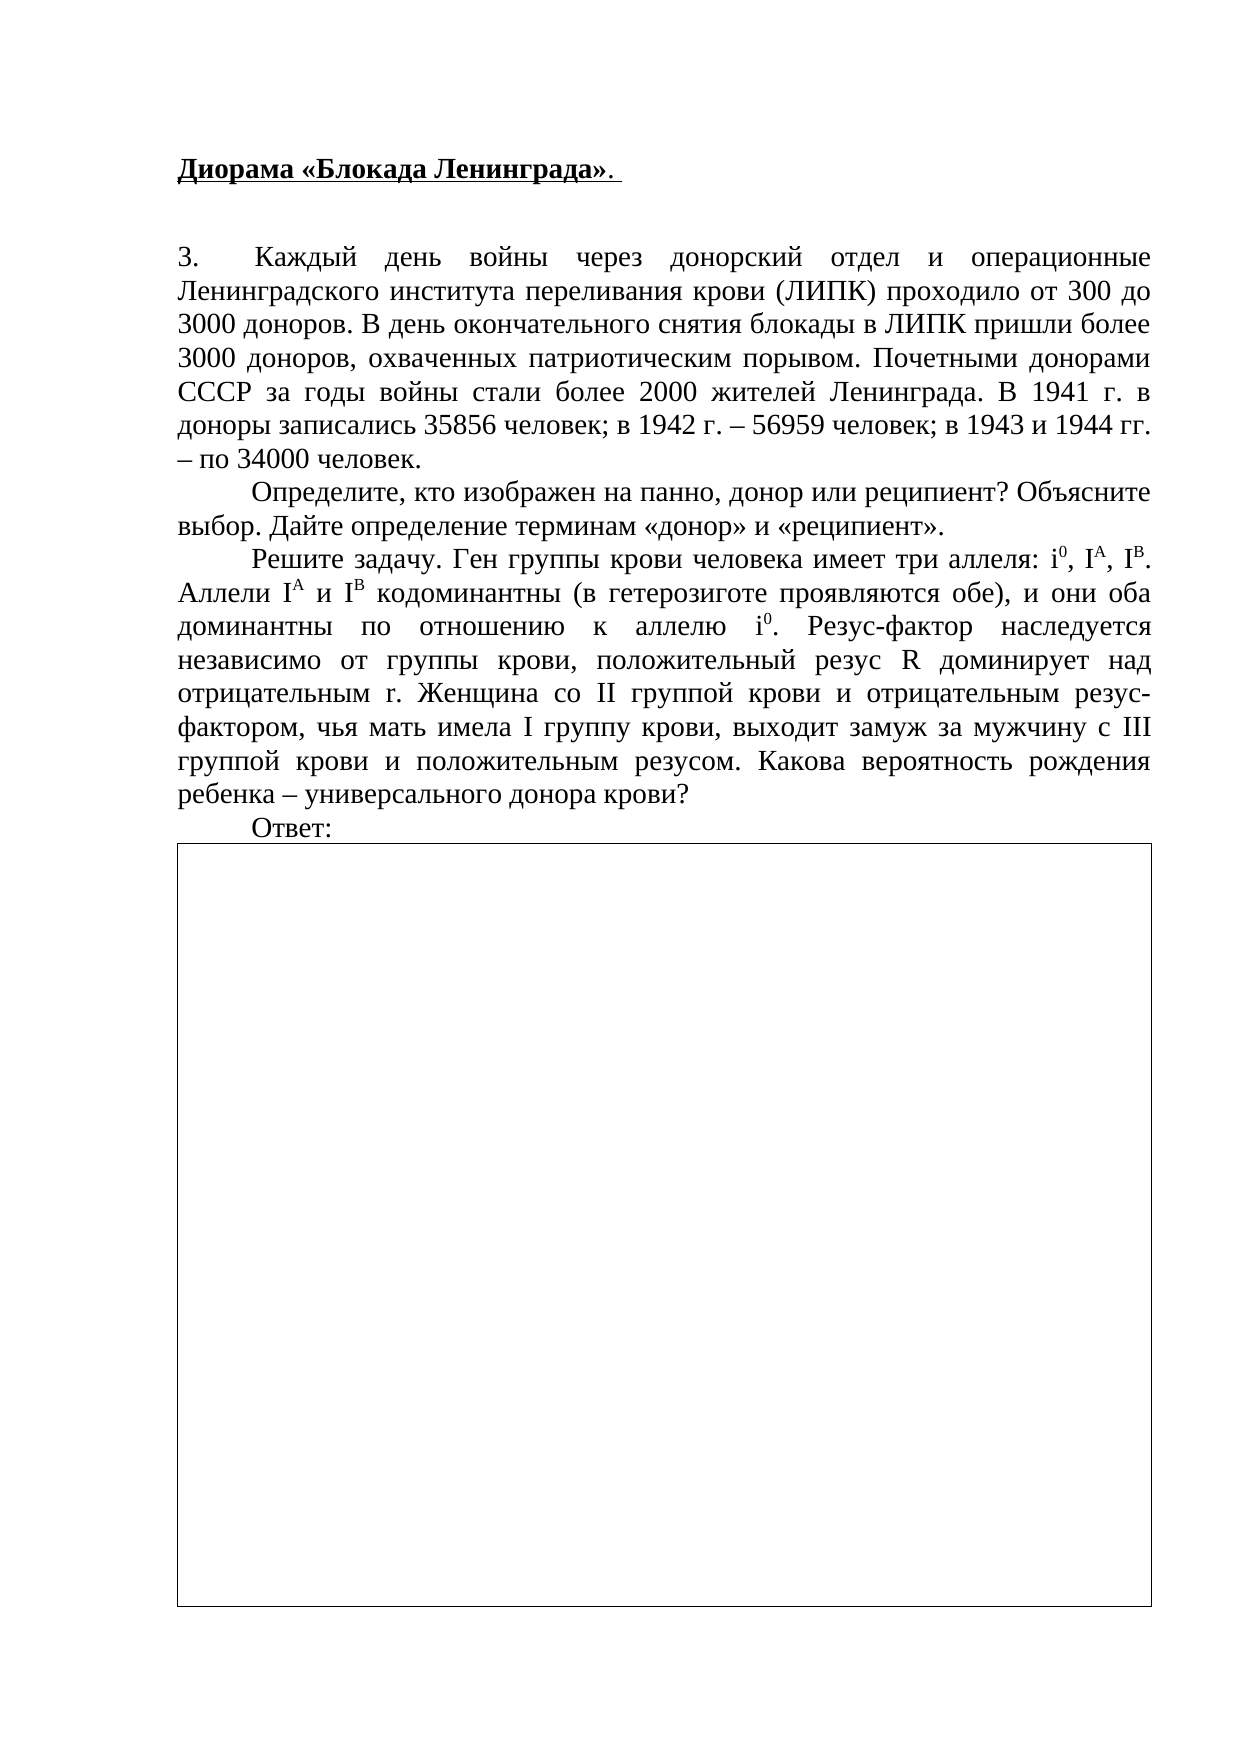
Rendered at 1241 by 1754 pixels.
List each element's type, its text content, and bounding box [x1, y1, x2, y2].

text Диорама «Блокада Ленинграда». [177, 152, 1152, 185]
text Определите, кто изображен на панно, донор или реципиент? Объясните выбор. Дайте определение терминам «донор» и «реципиент». Решите задачу. Ген группы крови человека имеет три аллеля: i0, IA, IB. Аллели IA и IB кодоминантны (в гетерозиготе проявляются обе), и они оба доминантны по отношению к аллелю i0. Резус-фактор наследуется независимо от группы крови, положительный резус R доминирует над отрицательным r. Женщина со II группой крови и отрицательным резус-фактором, чья мать имела I группу крови, выходит замуж за мужчину с III группой крови и положительным резусом. Какова вероятность рождения ребенка – универсального донора крови? [177, 474, 1152, 810]
text Ответ: [177, 810, 1152, 843]
text 3. Каждый день войны через донорский отдел и операционные Ленинградского института переливания крови (ЛИПК) проходило от 300 до 3000 доноров. В день окончательного снятия блокады в ЛИПК пришли более 3000 доноров, охваченных патриотическим порывом. Почетными донорами СССР за годы войны стали более 2000 жителей Ленинграда. В 1941 г. в доноры записались 35856 человек; в 1942 г. – 56959 человек; в 1943 и 1944 гг. – по 34000 человек. [177, 239, 1152, 474]
table_header [178, 844, 1151, 1606]
